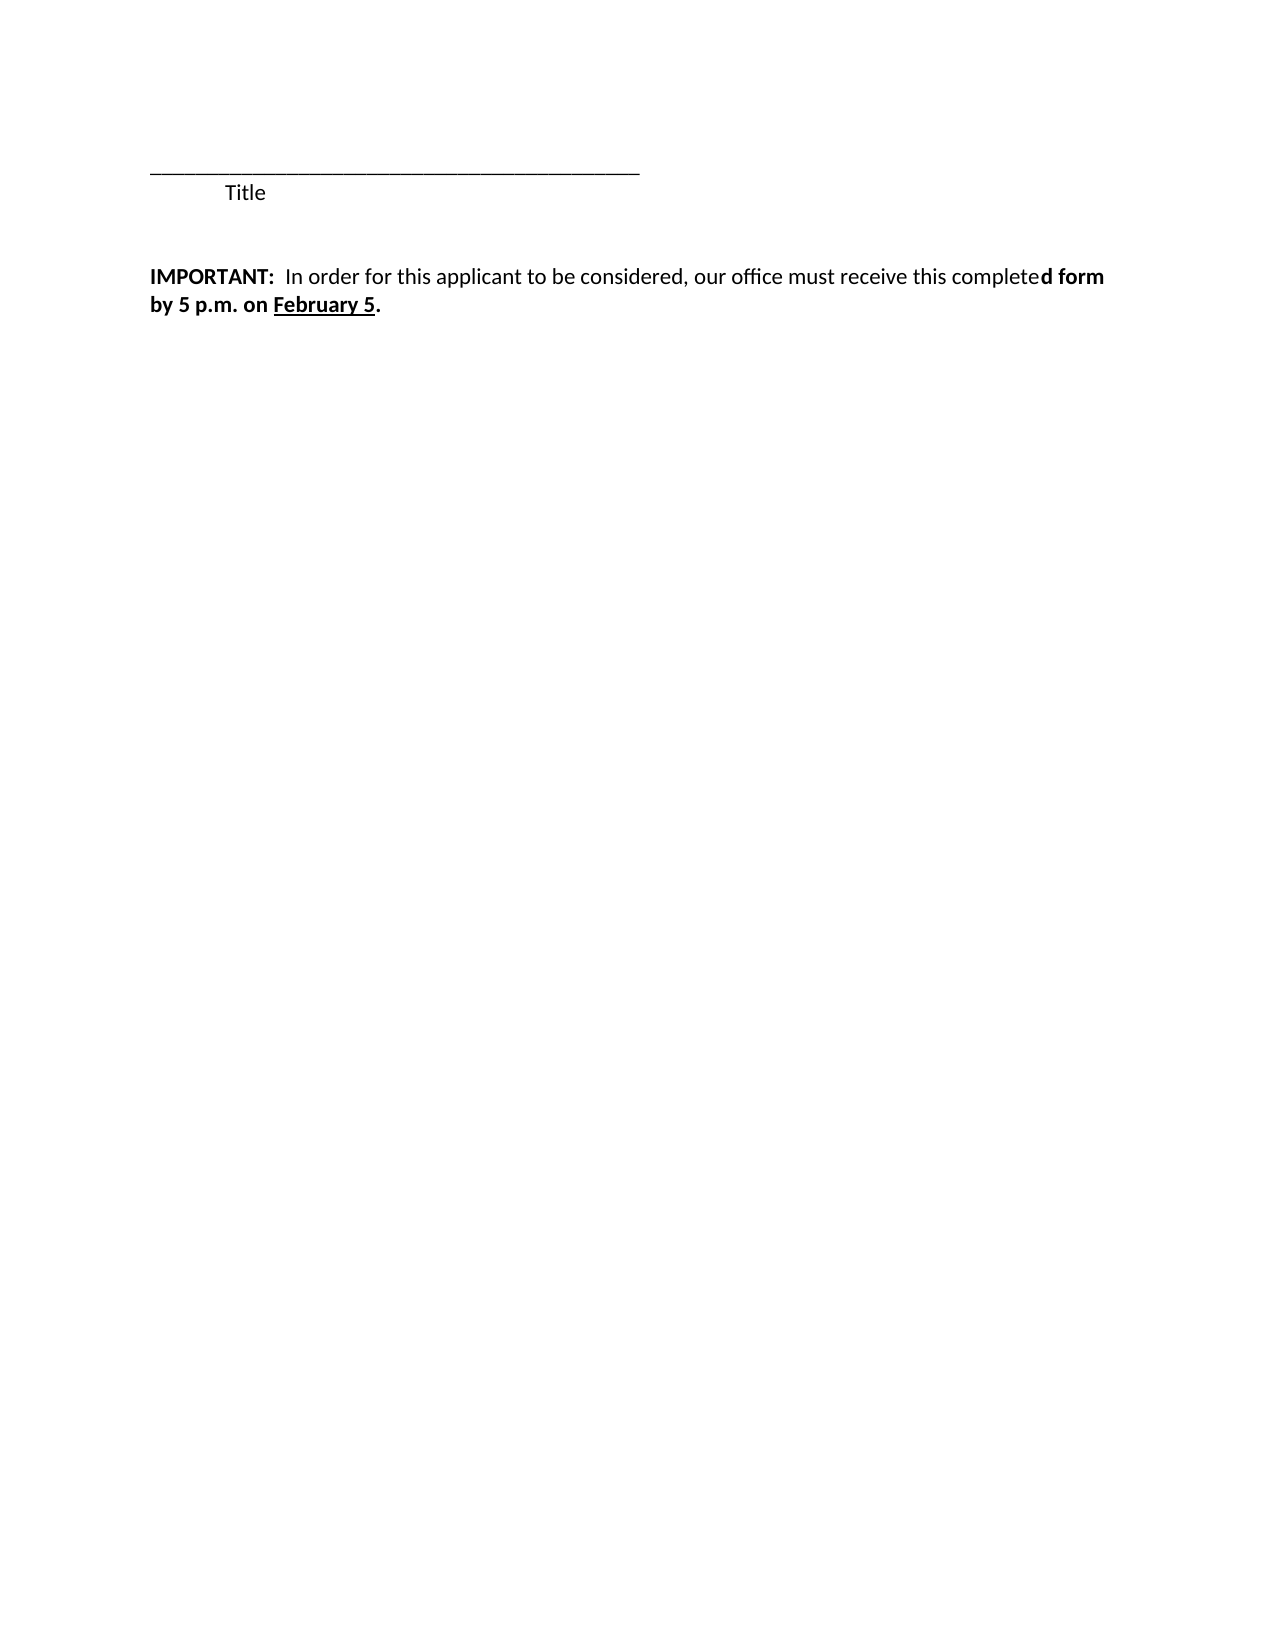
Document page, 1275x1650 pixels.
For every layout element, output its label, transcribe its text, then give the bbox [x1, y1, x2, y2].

text Title [150, 178, 1125, 206]
text IMPORTANT: In order for this applicant to be considered, our office must receive this completed form by 5 p.m. on February 5. [150, 262, 1125, 318]
text ___________________________________________ [150, 150, 1125, 178]
